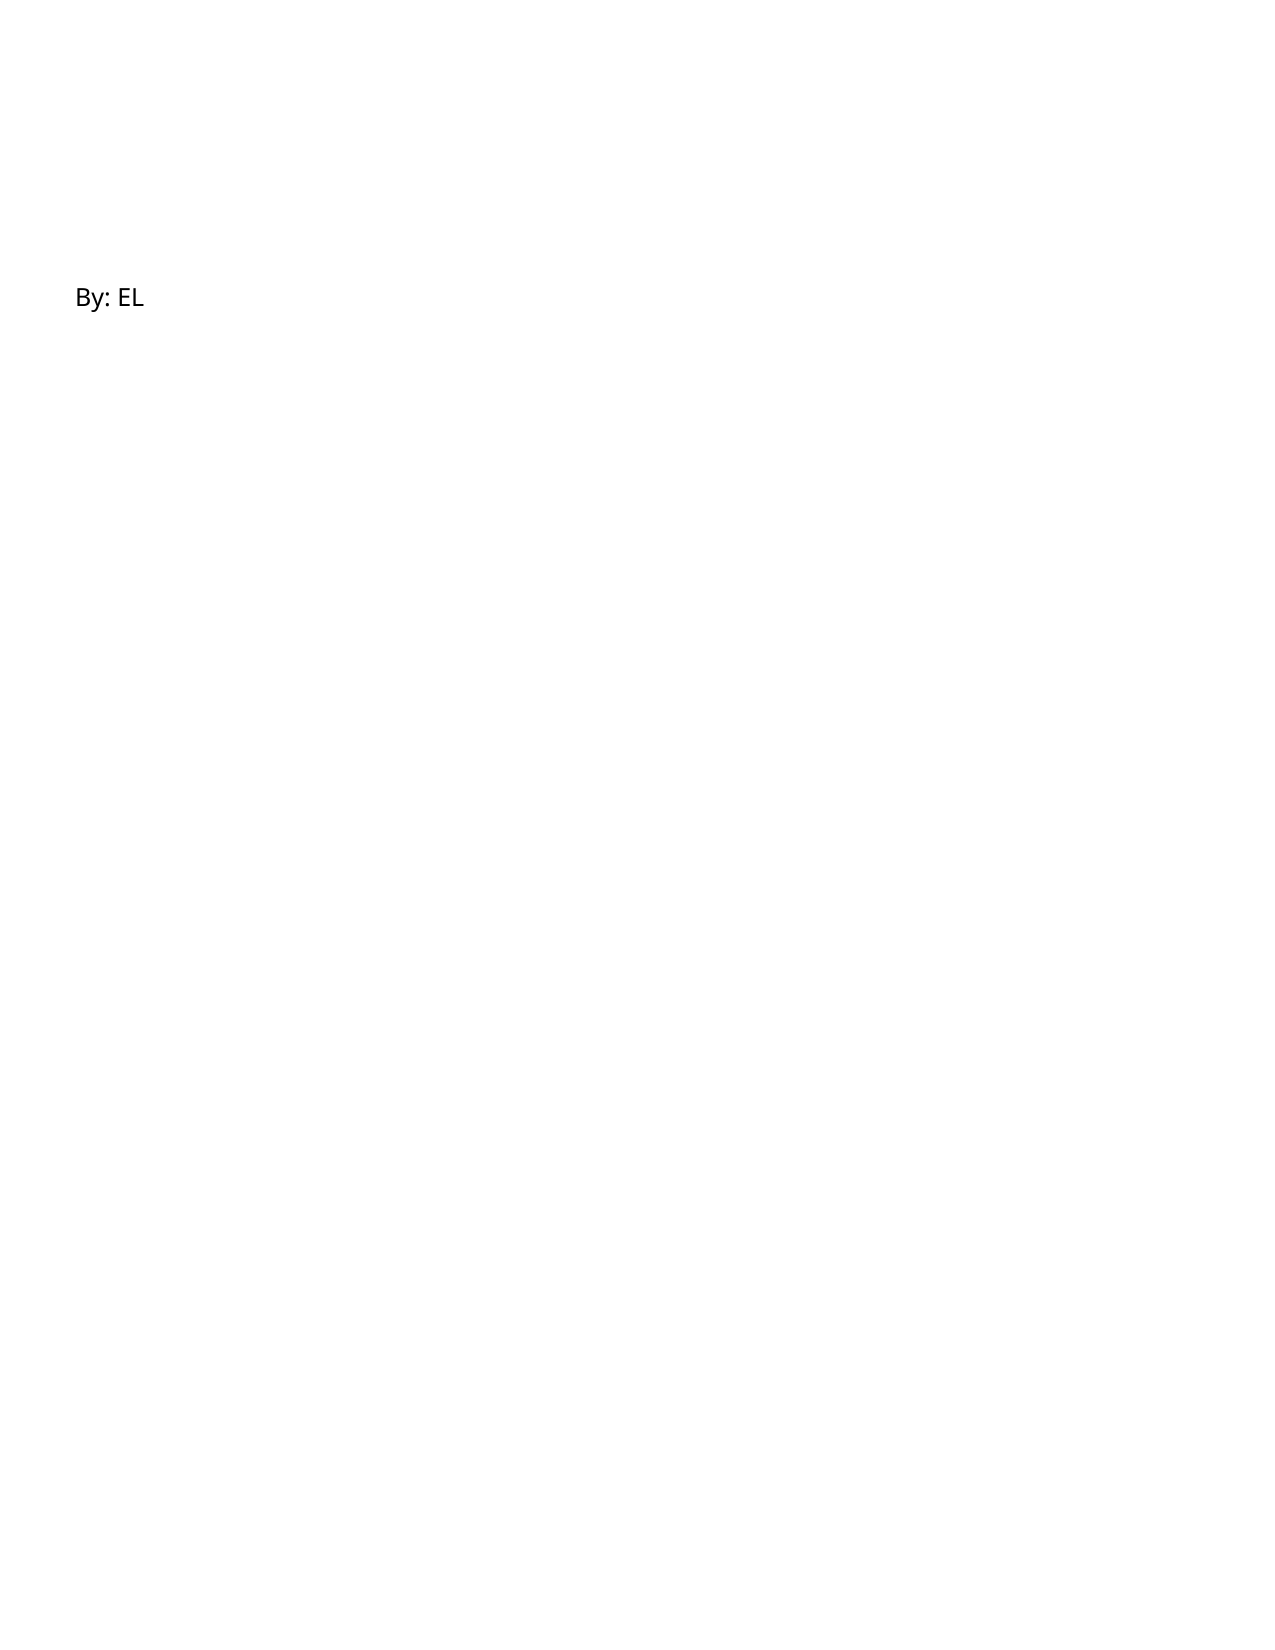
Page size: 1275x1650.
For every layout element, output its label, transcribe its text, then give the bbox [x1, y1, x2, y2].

text By: EL [75, 279, 1200, 313]
